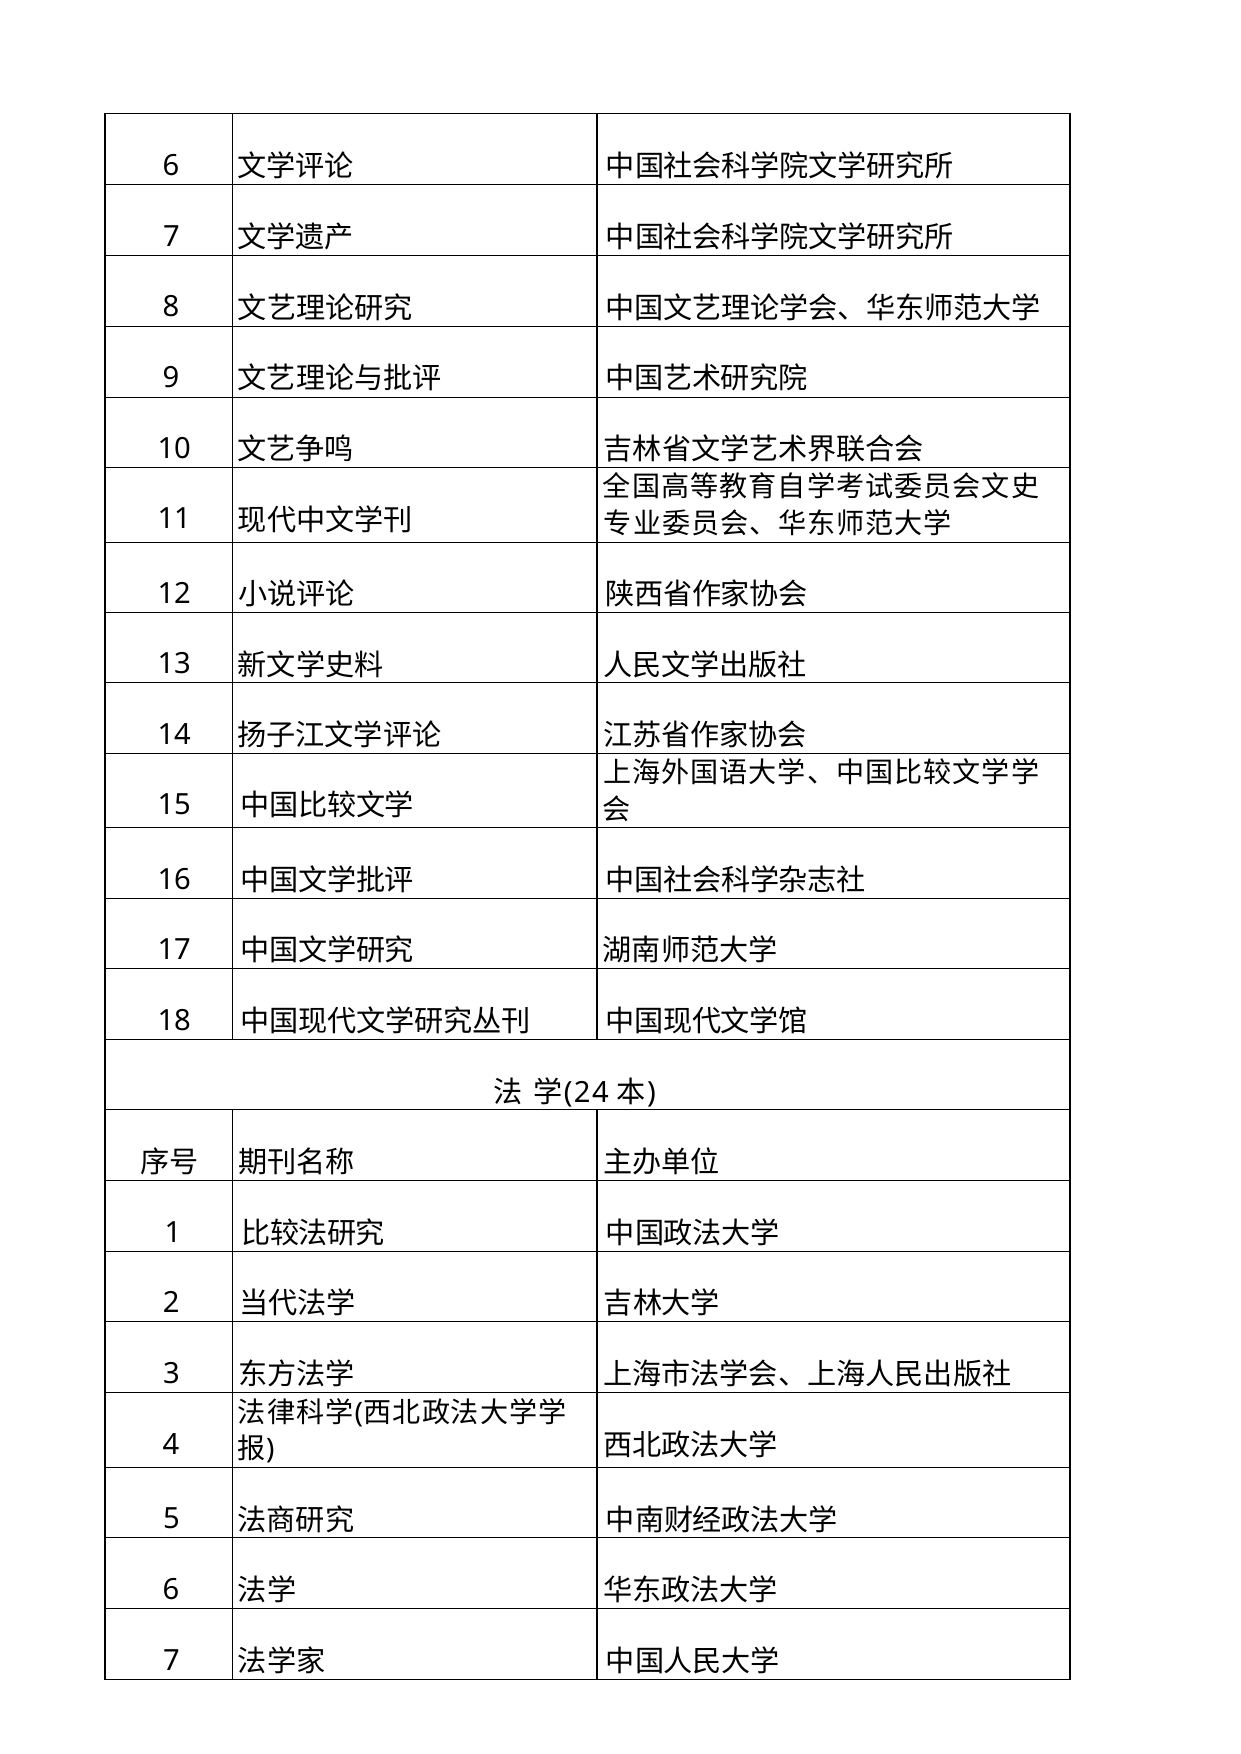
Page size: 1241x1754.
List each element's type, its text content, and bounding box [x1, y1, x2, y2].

table_cell 小说评论 [233, 543, 596, 612]
table_cell 中国社会科学院文学研究所 [598, 185, 1069, 255]
table_cell 江苏省作家协会 [598, 683, 1069, 753]
table_cell 湖南师范大学 [598, 899, 1069, 968]
table_cell 中国艺术研究院 [598, 327, 1069, 396]
table_cell 11 [106, 468, 232, 541]
table_cell 8 [106, 256, 232, 326]
table_cell 新文学史料 [233, 613, 596, 682]
table_cell 7 [106, 1609, 232, 1679]
table_cell 扬子江文学评论 [233, 683, 596, 753]
table_cell 文艺理论研究 [233, 256, 596, 326]
table_cell 华东政法大学 [598, 1538, 1069, 1608]
table_cell 中国人民大学 [598, 1609, 1069, 1679]
table_cell 文艺理论与批评 [233, 327, 596, 396]
table_cell 全国高等教育自学考试委员会文史 专业委员会、华东师范大学 [598, 468, 1069, 541]
table_cell 文艺争鸣 [233, 398, 596, 467]
table_cell 人民文学出版社 [598, 613, 1069, 682]
table_cell 17 [106, 899, 232, 968]
table_cell 9 [106, 327, 232, 396]
table_cell 中国文学批评 [233, 828, 596, 898]
table_cell 1 [106, 1181, 232, 1251]
table_cell 13 [106, 613, 232, 682]
table_cell 14 [106, 683, 232, 753]
table_header 文学评论 [233, 114, 596, 184]
table_cell 当代法学 [233, 1252, 596, 1321]
table_cell 16 [106, 828, 232, 898]
table_cell 6 [106, 1538, 232, 1608]
table_cell 法学家 [233, 1609, 596, 1679]
table_cell 法律科学(西北政法大学学 报) [233, 1393, 596, 1467]
table_cell 法商研究 [233, 1468, 596, 1537]
table_cell 15 [106, 754, 232, 827]
table_cell 上海外国语大学、中国比较文学学 会 [598, 754, 1069, 827]
table_cell 吉林省文学艺术界联合会 [598, 398, 1069, 467]
table_cell 2 [106, 1252, 232, 1321]
table_cell 西北政法大学 [598, 1393, 1069, 1467]
table_header 6 [106, 114, 232, 184]
table_cell 陕西省作家协会 [598, 543, 1069, 612]
table_cell 现代中文学刊 [233, 468, 596, 541]
table_cell 中国文学研究 [233, 899, 596, 968]
table_cell 中国比较文学 [233, 754, 596, 827]
table_cell 法学 [233, 1538, 596, 1608]
table_cell 中国现代文学馆 [598, 969, 1069, 1039]
table_header 中国社会科学院文学研究所 [598, 114, 1069, 184]
table_cell 中国社会科学杂志社 [598, 828, 1069, 898]
table_cell 东方法学 [233, 1322, 596, 1392]
table_cell 吉林大学 [598, 1252, 1069, 1321]
table_cell 12 [106, 543, 232, 612]
table_cell 序号 [106, 1110, 232, 1180]
table_cell 10 [106, 398, 232, 467]
table_cell 期刊名称 [233, 1110, 596, 1180]
table_cell 上海市法学会、上海人民出版社 [598, 1322, 1069, 1392]
table_cell 7 [106, 185, 232, 255]
table_cell 中南财经政法大学 [598, 1468, 1069, 1537]
table_cell 4 [106, 1393, 232, 1467]
table_cell 18 [106, 969, 232, 1039]
table_cell 中国文艺理论学会、华东师范大学 [598, 256, 1069, 326]
table_cell 法 学(24本) [106, 1040, 1069, 1109]
table_cell 文学遗产 [233, 185, 596, 255]
table_cell 比较法研究 [233, 1181, 596, 1251]
table_cell 中国政法大学 [598, 1181, 1069, 1251]
table_cell 中国现代文学研究丛刊 [233, 969, 596, 1039]
table_cell 3 [106, 1322, 232, 1392]
table_cell 主办单位 [598, 1110, 1069, 1180]
table_cell 5 [106, 1468, 232, 1537]
